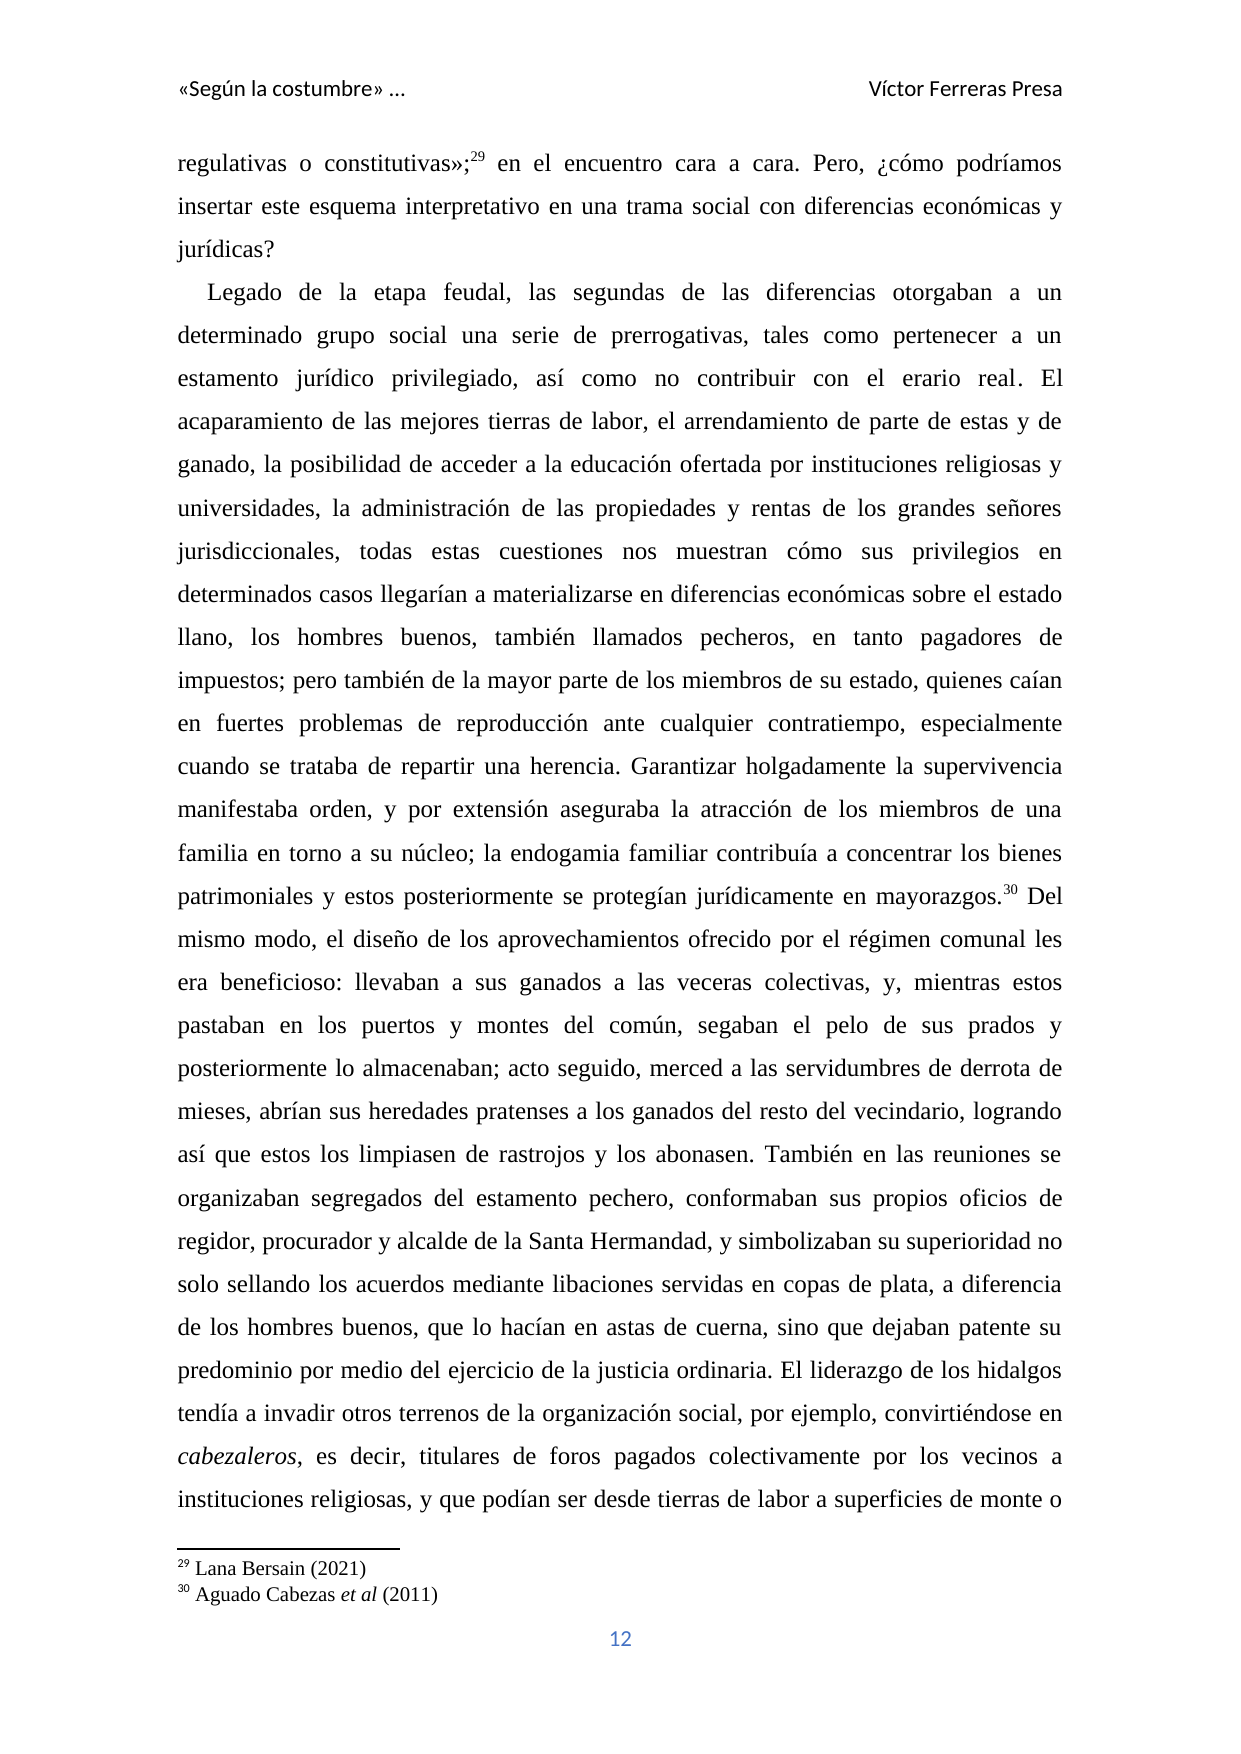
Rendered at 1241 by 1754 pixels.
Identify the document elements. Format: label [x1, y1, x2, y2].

text [177, 277, 1063, 1513]
text [177, 148, 1063, 263]
